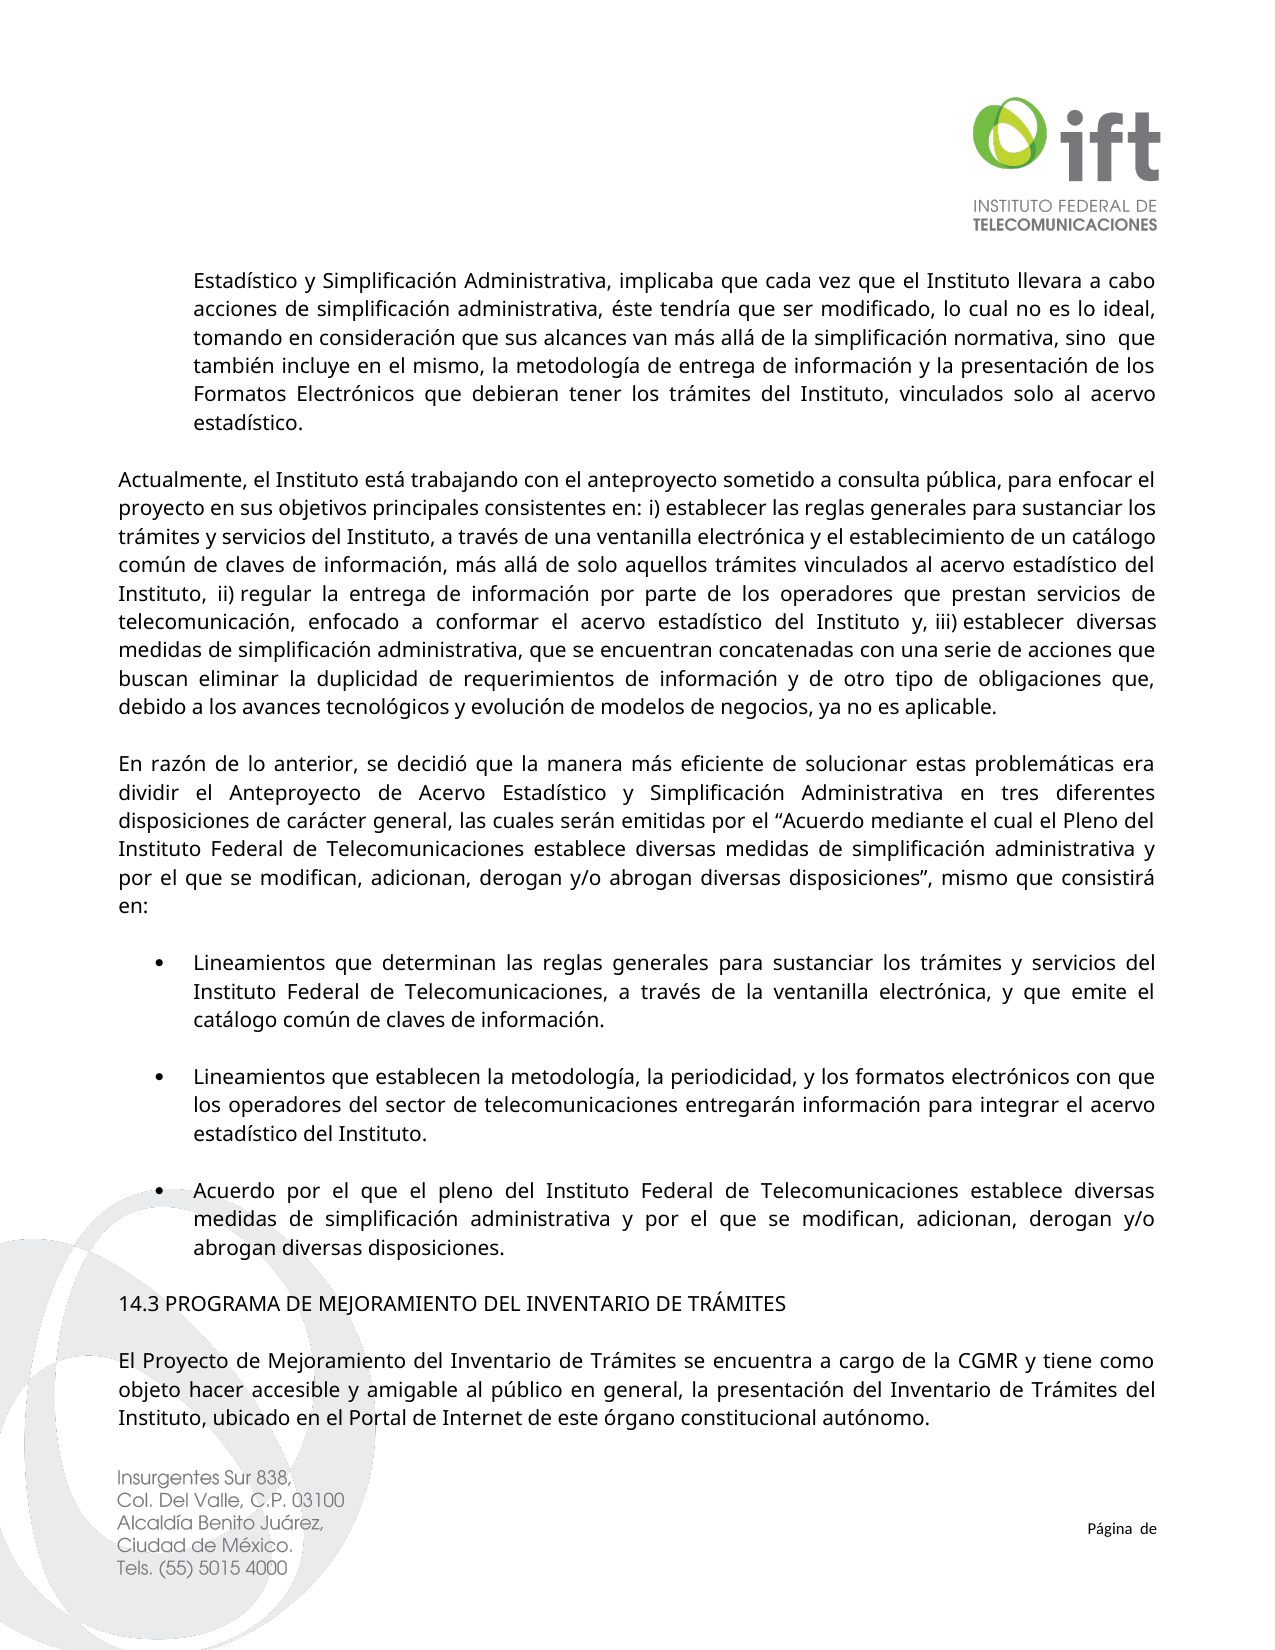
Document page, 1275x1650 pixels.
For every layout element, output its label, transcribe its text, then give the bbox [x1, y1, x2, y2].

list Lineamientos que establecen la metodología, la periodicidad, y los formatos electrónicos con que los operadores del sector de telecomunicaciones entregarán información para integrar el acervo estadístico del Instituto. [156, 1062, 1157, 1147]
list Acuerdo por el que el pleno del Instituto Federal de Telecomunicaciones establece diversas medidas de simplificación administrativa y por el que se modifican, adicionan, derogan y/o abrogan diversas disposiciones. [156, 1176, 1157, 1261]
picture [0, 0, 1275, 1650]
text Actualmente, el Instituto está trabajando con el anteproyecto sometido a consulta pública, para enfocar el proyecto en sus objetivos principales consistentes en: i) establecer las reglas generales para sustanciar los trámites y servicios del Instituto, a través de una ventanilla electrónica y el establecimiento de un catálogo común de claves de información, más allá de solo aquellos trámites vinculados al acervo estadístico del Instituto, ii) regular la entrega de información por parte de los operadores que prestan servicios de telecomunicación, enfocado a conformar el acervo estadístico del Instituto y, iii) establecer diversas medidas de simplificación administrativa, que se encuentran concatenadas con una serie de acciones que buscan eliminar la duplicidad de requerimientos de información y de otro tipo de obligaciones que, debido a los avances tecnológicos y evolución de modelos de negocios, ya no es aplicable. [118, 465, 1157, 721]
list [156, 266, 1157, 436]
text El Proyecto de Mejoramiento del Inventario de Trámites se encuentra a cargo de la CGMR y tiene como objeto hacer accesible y amigable al público en general, la presentación del Inventario de Trámites del Instituto, ubicado en el Portal de Internet de este órgano constitucional autónomo. [118, 1346, 1157, 1432]
subtitle 14.3 PROGRAMA DE MEJORAMIENTO DEL INVENTARIO DE TRÁMITES [118, 1289, 1157, 1318]
text En razón de lo anterior, se decidió que la manera más eficiente de solucionar estas problemáticas era dividir el Anteproyecto de Acervo Estadístico y Simplificación Administrativa en tres diferentes disposiciones de carácter general, las cuales serán emitidas por el “Acuerdo mediante el cual el Pleno del Instituto Federal de Telecomunicaciones establece diversas medidas de simplificación administrativa y por el que se modifican, adicionan, derogan y/o abrogan diversas disposiciones”, mismo que consistirá en: [118, 749, 1157, 920]
list Lineamientos que determinan las reglas generales para sustanciar los trámites y servicios del Instituto Federal de Telecomunicaciones, a través de la ventanilla electrónica, y que emite el catálogo común de claves de información. [156, 948, 1157, 1034]
